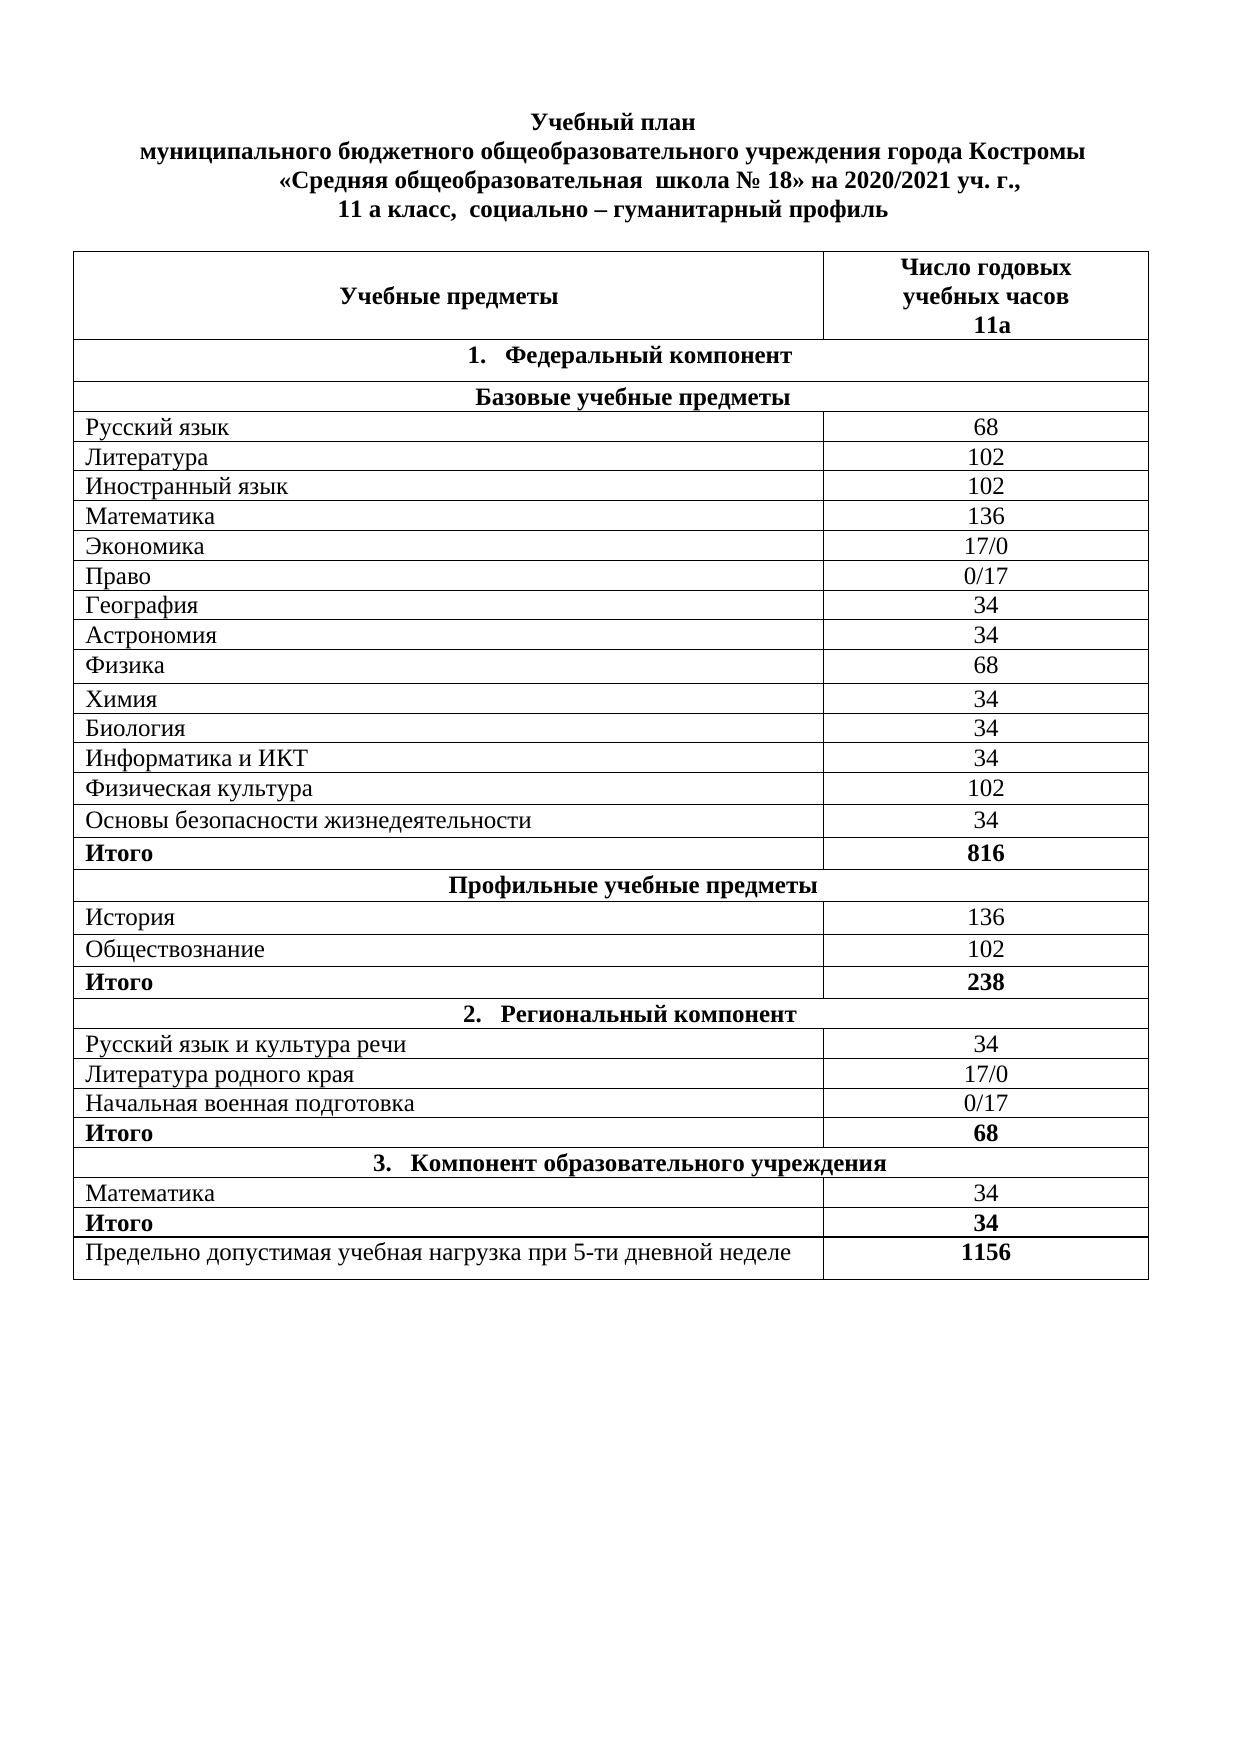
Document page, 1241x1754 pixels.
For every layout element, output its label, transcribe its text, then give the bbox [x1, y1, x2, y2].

table_cell Информатика и ИКТ [74, 743, 823, 772]
table_cell Предельно допустимая учебная нагрузка при 5-ти дневной неделе [74, 1238, 823, 1278]
table_cell 68 [824, 412, 1148, 441]
table_cell Итого [74, 838, 823, 869]
table_cell Экономика [74, 531, 823, 560]
table_cell Итого [74, 1208, 823, 1236]
table_cell Русский язык [74, 412, 823, 441]
table_header Число годовых учебных часов 11а [824, 252, 1148, 339]
table_cell Итого [74, 1118, 823, 1147]
table_cell Математика [74, 501, 823, 530]
table_cell История [74, 902, 823, 933]
table_cell 68 [824, 1118, 1148, 1147]
table_cell Иностранный язык [74, 471, 823, 500]
table_cell 17/0 [824, 531, 1148, 560]
table_cell 136 [824, 501, 1148, 530]
table_cell Русский язык и культура речи [74, 1029, 823, 1058]
table_cell 34 [824, 805, 1148, 837]
table_cell Обществознание [74, 935, 823, 966]
table_header Учебные предметы [74, 252, 823, 339]
table_cell 102 [824, 442, 1148, 470]
table_cell Основы безопасности жизнедеятельности [74, 805, 823, 837]
table_cell Физическая культура [74, 773, 823, 804]
text 11 а класс, социально – гуманитарный профиль [74, 194, 1152, 222]
table_cell 1156 [824, 1238, 1148, 1278]
table_cell Математика [74, 1178, 823, 1207]
table_cell 34 [824, 684, 1148, 712]
table_cell 34 [824, 1029, 1148, 1058]
table_cell 17/0 [824, 1059, 1148, 1087]
table_cell 34 [824, 591, 1148, 619]
table_cell Астрономия [74, 620, 823, 649]
table_cell Федеральный компонент [74, 340, 1148, 381]
table_cell 34 [824, 1178, 1148, 1207]
table_cell 34 [824, 714, 1148, 742]
table_cell 816 [824, 838, 1148, 869]
table_cell 102 [824, 935, 1148, 966]
table_cell 102 [824, 773, 1148, 804]
table_cell 68 [824, 650, 1148, 683]
table_cell 102 [824, 471, 1148, 500]
table_cell 136 [824, 902, 1148, 933]
table_cell Право [74, 561, 823, 589]
table_cell География [74, 591, 823, 619]
table_cell Физика [74, 650, 823, 683]
table_cell Биология [74, 714, 823, 742]
table_cell Компонент образовательного учреждения [74, 1148, 1148, 1177]
table_cell 0/17 [824, 1089, 1148, 1117]
table_cell 34 [824, 743, 1148, 772]
table_cell Химия [74, 684, 823, 712]
table_cell Литература [74, 442, 823, 470]
table_cell 34 [824, 1208, 1148, 1236]
table_cell Профильные учебные предметы [74, 870, 1148, 901]
text «Средняя общеобразовательная школа № 18» на 2020/2021 уч. г., [148, 165, 1152, 194]
table_cell Итого [74, 967, 823, 998]
table_cell Региональный компонент [74, 999, 1148, 1028]
table_cell Литература родного края [74, 1059, 823, 1087]
table_cell 0/17 [824, 561, 1148, 589]
text Учебный план [74, 107, 1152, 136]
table_cell 238 [824, 967, 1148, 998]
table_cell Начальная военная подготовка [74, 1089, 823, 1117]
text муниципального бюджетного общеобразовательного учреждения города Костромы [74, 136, 1152, 165]
table_cell 34 [824, 620, 1148, 649]
table_cell Базовые учебные предметы [74, 382, 1148, 411]
